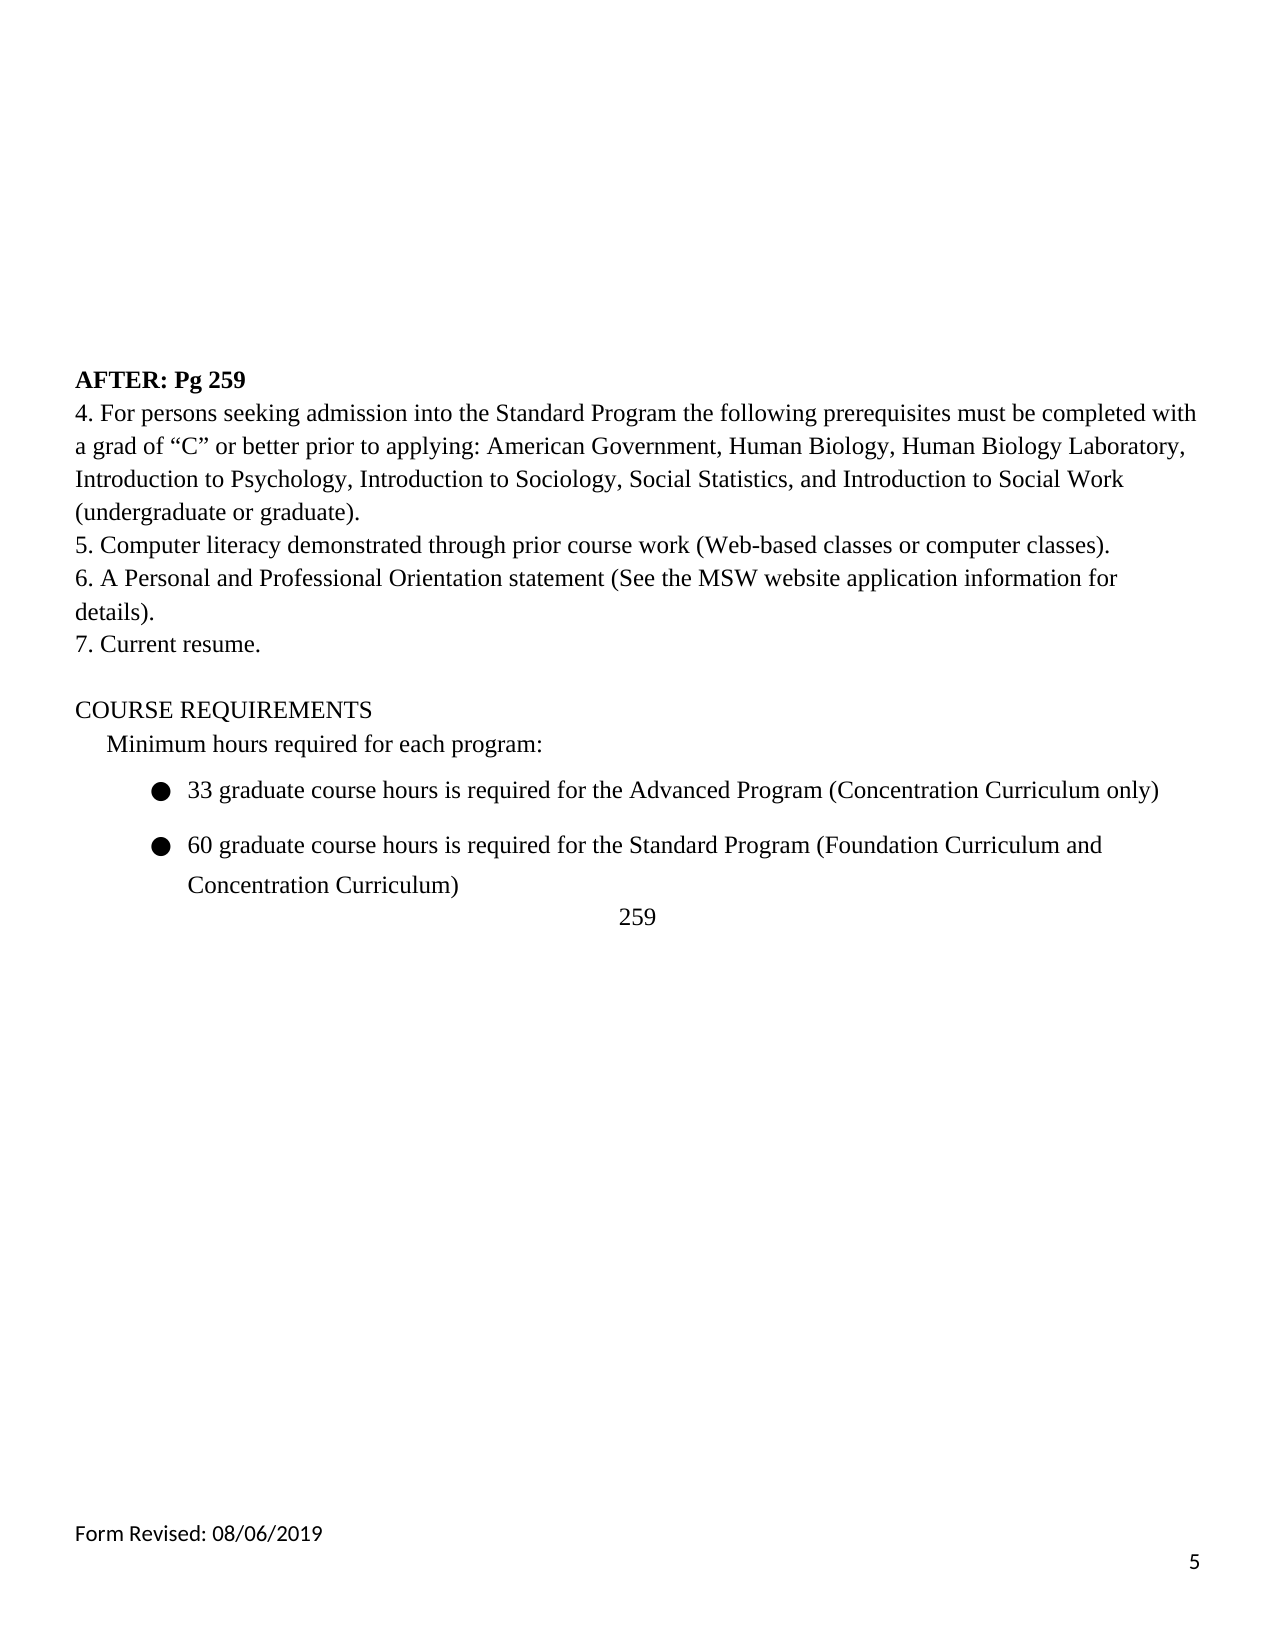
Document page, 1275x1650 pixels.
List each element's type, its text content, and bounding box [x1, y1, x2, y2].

list 33 graduate course hours is required for the Advanced Program (Concentration Curriculum only) [150, 762, 1200, 813]
text 4. For persons seeking admission into the Standard Program the following prerequisites must be completed with a grad of “C” or better prior to applying: American Government, Human Biology, Human Biology Laboratory, Introduction to Psychology, Introduction to Sociology, Social Statistics, and Introduction to Social Work (undergraduate or graduate). [75, 398, 1200, 526]
text Minimum hours required for each program: [75, 729, 1200, 757]
text COURSE REQUIREMENTS [75, 696, 1200, 724]
text 6. A Personal and Professional Orientation statement (See the MSW website application information for details). [75, 563, 1200, 625]
text AFTER: Pg 259 [75, 365, 1200, 394]
text 7. Current resume. [75, 629, 1200, 658]
text 5. Computer literacy demonstrated through prior course work (Web-based classes or computer classes). [75, 531, 1200, 559]
list 60 graduate course hours is required for the Standard Program (Foundation Curriculum and Concentration Curriculum) [150, 817, 1200, 899]
text 259 [75, 902, 1200, 930]
